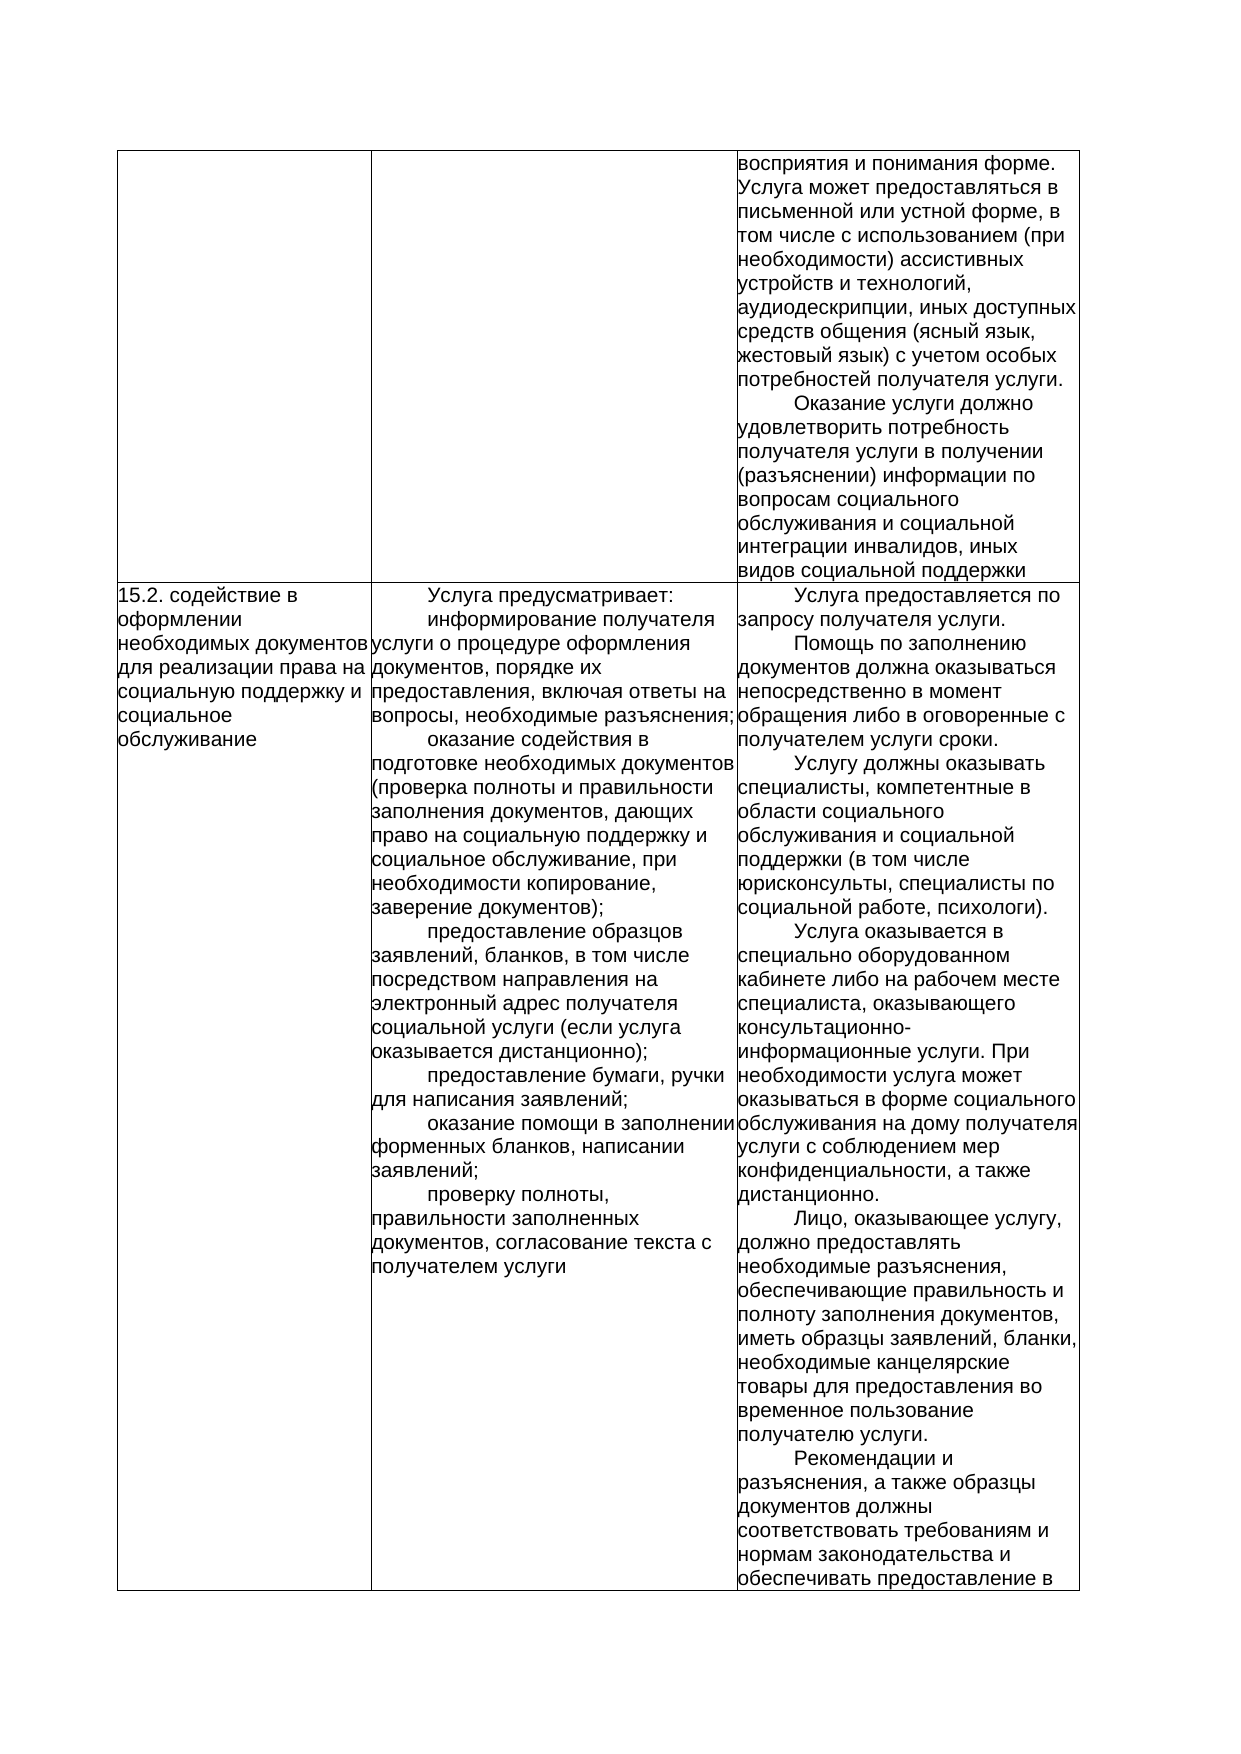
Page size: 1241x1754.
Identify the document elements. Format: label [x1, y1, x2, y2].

table_cell [118, 151, 371, 582]
table_cell [372, 151, 737, 582]
table_cell [372, 583, 737, 1589]
table_cell [738, 151, 1079, 582]
table_cell [118, 583, 371, 1589]
table_cell [738, 583, 1079, 1589]
